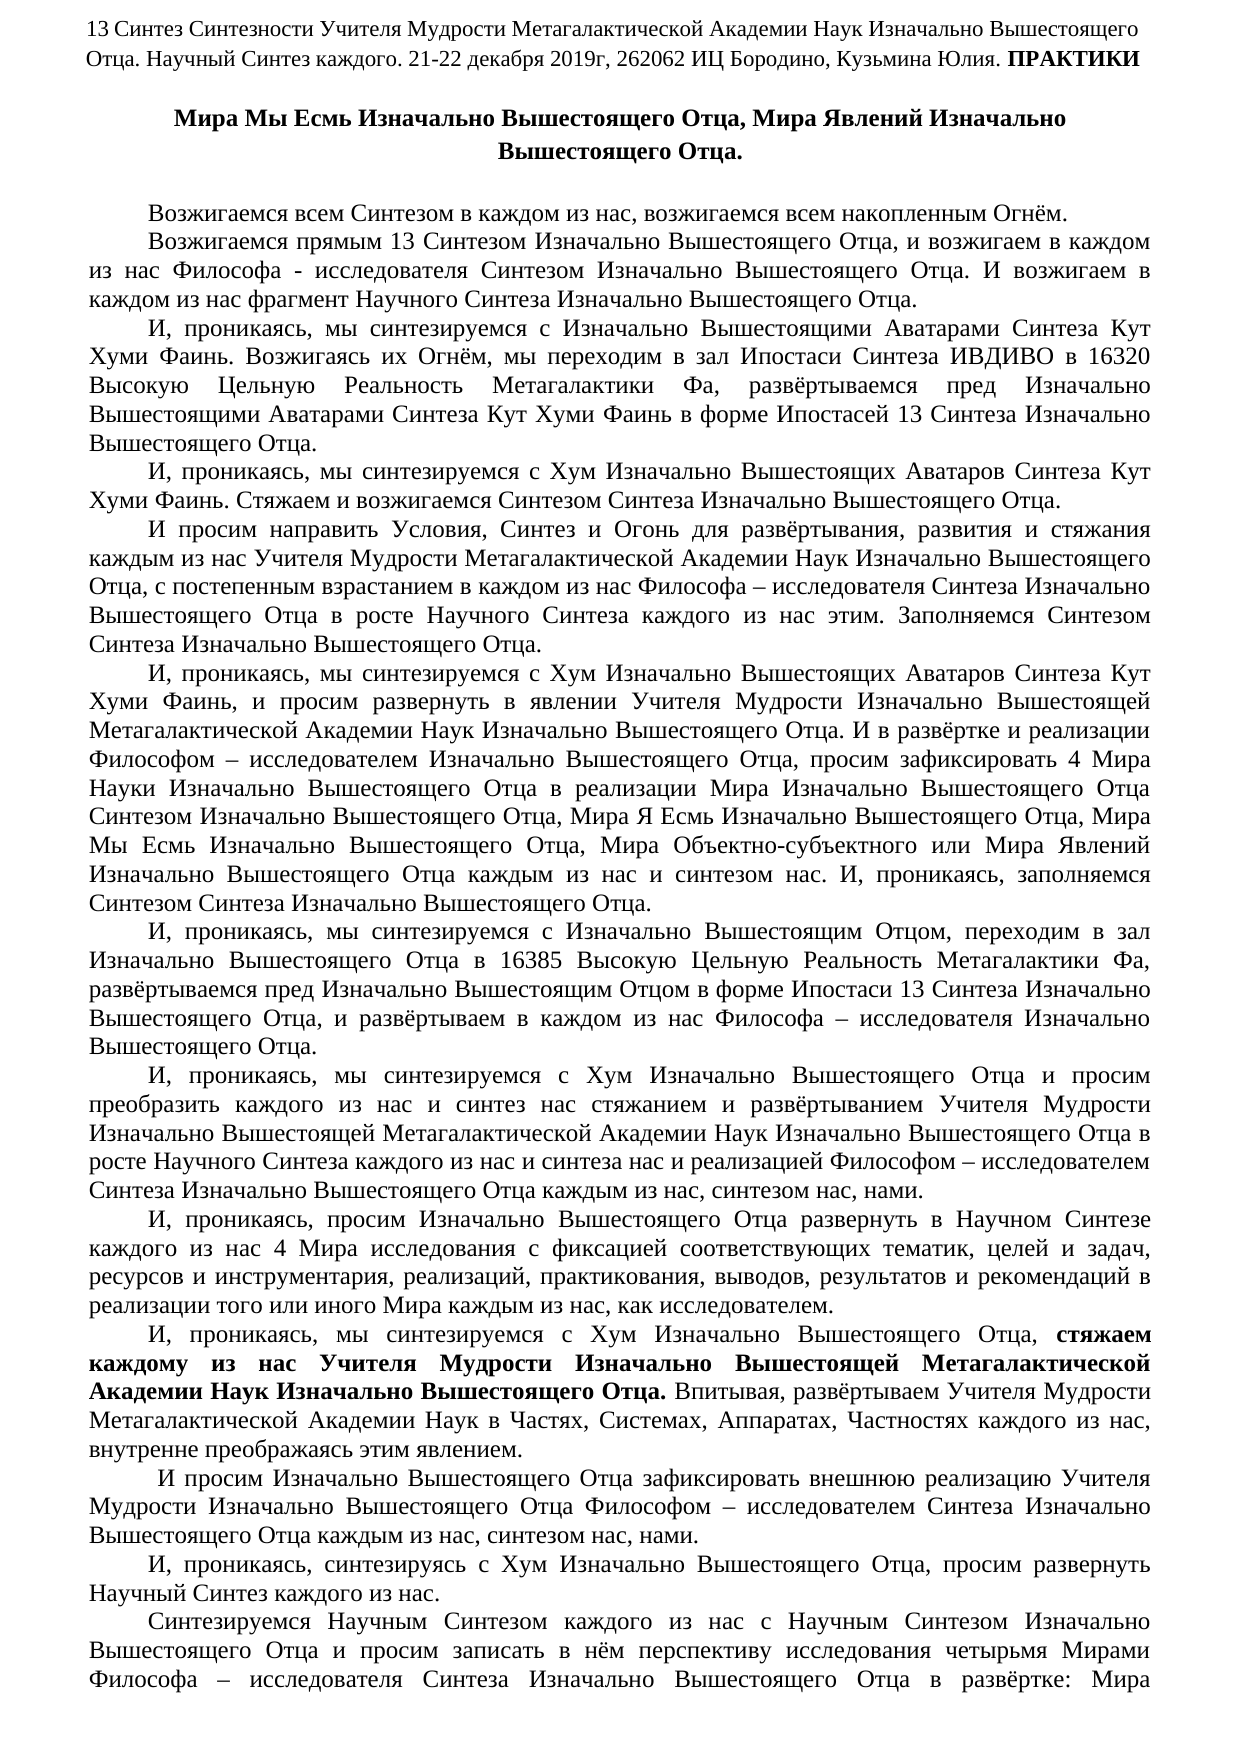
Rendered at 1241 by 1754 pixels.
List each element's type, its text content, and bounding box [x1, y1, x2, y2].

text И, проникаясь, мы синтезируемся с Изначально Вышестоящим Отцом, переходим в зал Изначально Вышестоящего Отца в 16385 Высокую Цельную Реальность Метагалактики Фа, развёртываемся пред Изначально Вышестоящим Отцом в форме Ипостаси 13 Синтеза Изначально Вышестоящего Отца, и развёртываем в каждом из нас Философа – исследователя Изначально Вышестоящего Отца. [88, 916, 1152, 1060]
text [88, 103, 1152, 164]
text И, проникаясь, мы синтезируемся с Хум Изначально Вышестоящего Отца и просим преобразить каждого из нас и синтез нас стяжанием и развёртыванием Учителя Мудрости Изначально Вышестоящей Метагалактической Академии Наук Изначально Вышестоящего Отца в росте Научного Синтеза каждого из нас и синтеза нас и реализацией Философом – исследователем Синтеза Изначально Вышестоящего Отца каждым из нас, синтезом нас, нами. [88, 1060, 1152, 1204]
text Возжигаемся прямым 13 Синтезом Изначально Вышестоящего Отца, и возжигаем в каждом из нас Философа - исследователя Синтезом Изначально Вышестоящего Отца. И возжигаем в каждом из нас фрагмент Научного Синтеза Изначально Вышестоящего Отца. [88, 226, 1152, 313]
text И, проникаясь, просим Изначально Вышестоящего Отца развернуть в Научном Синтезе каждого из нас 4 Мира исследования с фиксацией соответствующих тематик, целей и задач, ресурсов и инструментария, реализаций, практикования, выводов, результатов и рекомендаций в реализации того или иного Мира каждым из нас, как исследователем. [88, 1204, 1152, 1319]
text Возжигаемся всем Синтезом в каждом из нас, возжигаемся всем накопленным Огнём. [88, 198, 1152, 226]
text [88, 1606, 1152, 1693]
text И, проникаясь, синтезируясь с Хум Изначально Вышестоящего Отца, просим развернуть Научный Синтез каждого из нас. [88, 1549, 1152, 1606]
text И просим направить Условия, Синтез и Огонь для развёртывания, развития и стяжания каждым из нас Учителя Мудрости Метагалактической Академии Наук Изначально Вышестоящего Отца, с постепенным взрастанием в каждом из нас Философа – исследователя Синтеза Изначально Вышестоящего Отца в росте Научного Синтеза каждого из нас этим. Заполняемся Синтезом Синтеза Изначально Вышестоящего Отца. [88, 514, 1152, 658]
text И, проникаясь, мы синтезируемся с Хум Изначально Вышестоящих Аватаров Синтеза Кут Хуми Фаинь, и просим развернуть в явлении Учителя Мудрости Изначально Вышестоящей Метагалактической Академии Наук Изначально Вышестоящего Отца. И в развёртке и реализации Философом – исследователем Изначально Вышестоящего Отца, просим зафиксировать 4 Мира Науки Изначально Вышестоящего Отца в реализации Мира Изначально Вышестоящего Отца Синтезом Изначально Вышестоящего Отца, Мира Я Есмь Изначально Вышестоящего Отца, Мира Мы Есмь Изначально Вышестоящего Отца, Мира Объектно-субъектного или Мира Явлений Изначально Вышестоящего Отца каждым из нас и синтезом нас. И, проникаясь, заполняемся Синтезом Синтеза Изначально Вышестоящего Отца. [88, 658, 1152, 916]
text И, проникаясь, мы синтезируемся с Хум Изначально Вышестоящих Аватаров Синтеза Кут Хуми Фаинь. Стяжаем и возжигаемся Синтезом Синтеза Изначально Вышестоящего Отца. [88, 456, 1152, 514]
text И, проникаясь, мы синтезируемся с Изначально Вышестоящими Аватарами Синтеза Кут Хуми Фаинь. Возжигаясь их Огнём, мы переходим в зал Ипостаси Синтеза ИВДИВО в 16320 Высокую Цельную Реальность Метагалактики Фа, развёртываемся пред Изначально Вышестоящими Аватарами Синтеза Кут Хуми Фаинь в форме Ипостасей 13 Синтеза Изначально Вышестоящего Отца. [88, 313, 1152, 456]
text И, проникаясь, мы синтезируемся с Хум Изначально Вышестоящего Отца, стяжаем каждому из нас Учителя Мудрости Изначально Вышестоящей Метагалактической Академии Наук Изначально Вышестоящего Отца. Впитывая, развёртываем Учителя Мудрости Метагалактической Академии Наук в Частях, Системах, Аппаратах, Частностях каждого из нас, внутренне преображаясь этим явлением. [88, 1319, 1152, 1463]
text И просим Изначально Вышестоящего Отца зафиксировать внешнюю реализацию Учителя Мудрости Изначально Вышестоящего Отца Философом – исследователем Синтеза Изначально Вышестоящего Отца каждым из нас, синтезом нас, нами. [88, 1463, 1152, 1549]
